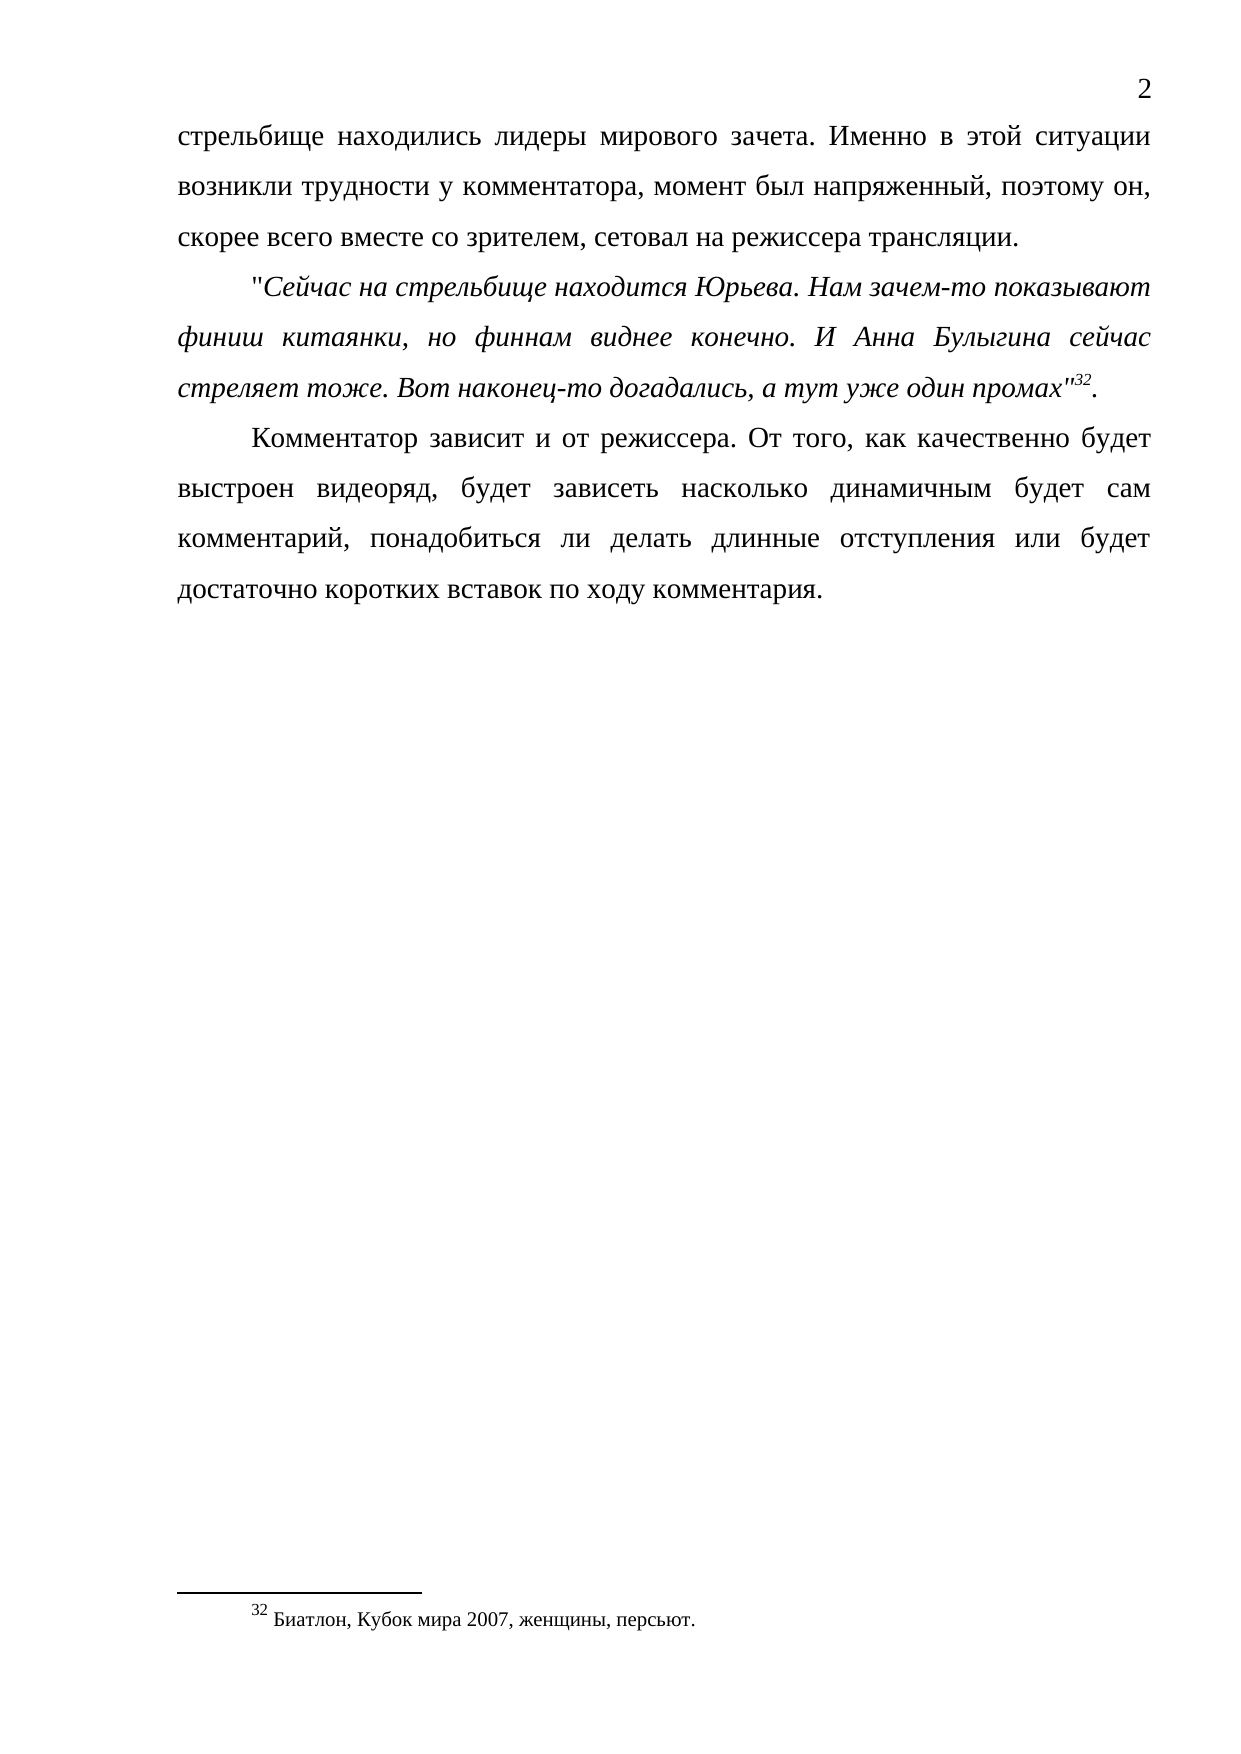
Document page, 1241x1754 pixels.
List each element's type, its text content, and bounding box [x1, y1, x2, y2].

text "Сейчас на стрельбище находится Юрьева. Нам зачем-то показывают финиш китаянки, но финнам виднее конечно. И Анна Булыгина сейчас стреляет тоже. Вот наконец-то догадались, а тут уже один промах". [177, 269, 1152, 403]
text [177, 118, 1152, 252]
text Комментатор зависит и от режиссера. От того, как качественно будет выстроен видеоряд, будет зависеть насколько динамичным будет сам комментарий, понадобиться ли делать длинные отступления или будет достаточно коротких вставок по ходу комментария. [177, 420, 1152, 604]
